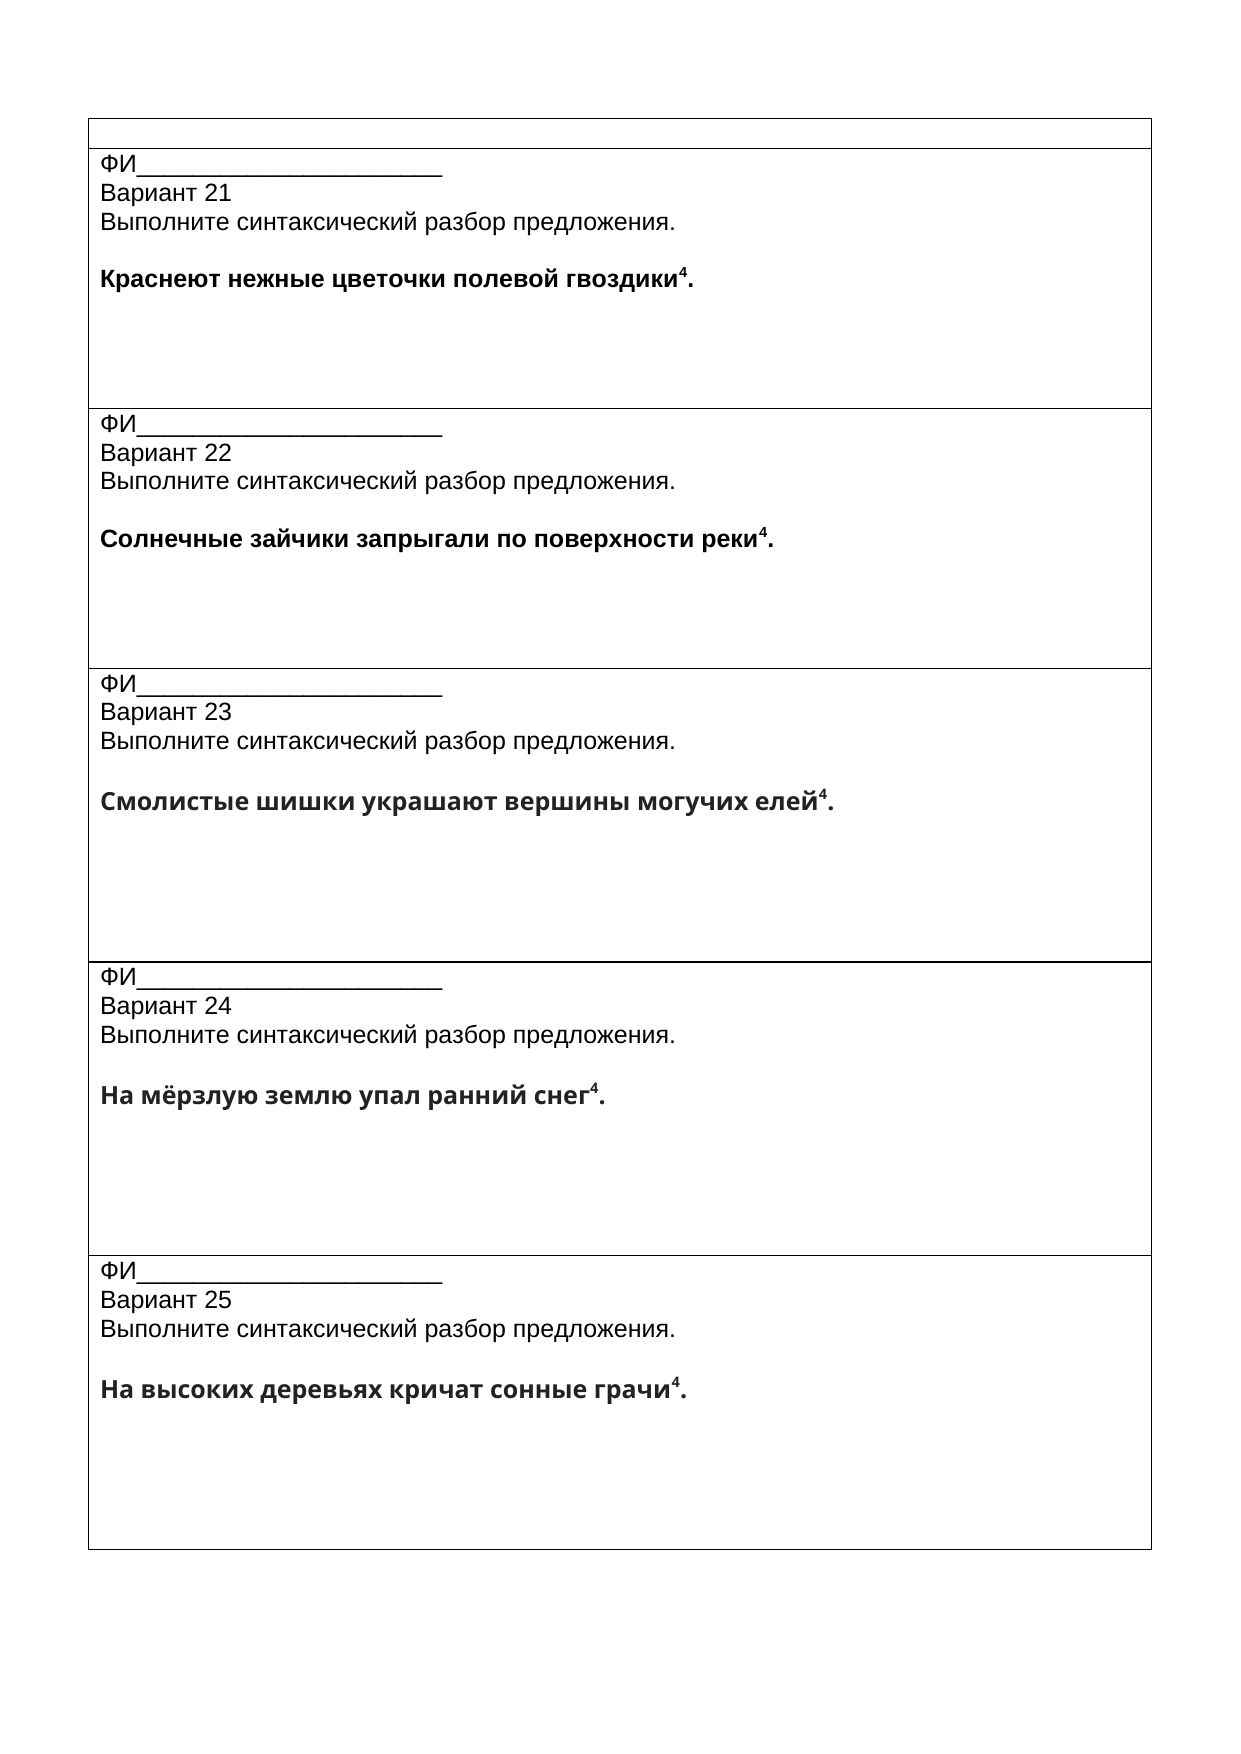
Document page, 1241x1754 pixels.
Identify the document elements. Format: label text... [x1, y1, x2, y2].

table_cell ФИ______________________ Вариант 25 Выполните синтаксический разбор предложения. На высоких деревьях кричат сонные грачи4. [89, 1256, 1151, 1549]
table_cell ФИ______________________ Вариант 24 Выполните синтаксический разбор предложения. На мёрзлую землю упал ранний снег4. [89, 963, 1151, 1255]
table_cell ФИ______________________ Вариант 23 Выполните синтаксический разбор предложения. Смолистые шишки украшают вершины могучих елей4. [89, 669, 1151, 961]
table_cell ФИ______________________ Вариант 22 Выполните синтаксический разбор предложения. Солнечные зайчики запрыгали по поверхности реки4. [89, 409, 1151, 667]
table_cell [89, 119, 1151, 148]
table_cell ФИ______________________ Вариант 21 Выполните синтаксический разбор предложения. Краснеют нежные цветочки полевой гвоздики4. [89, 149, 1151, 408]
